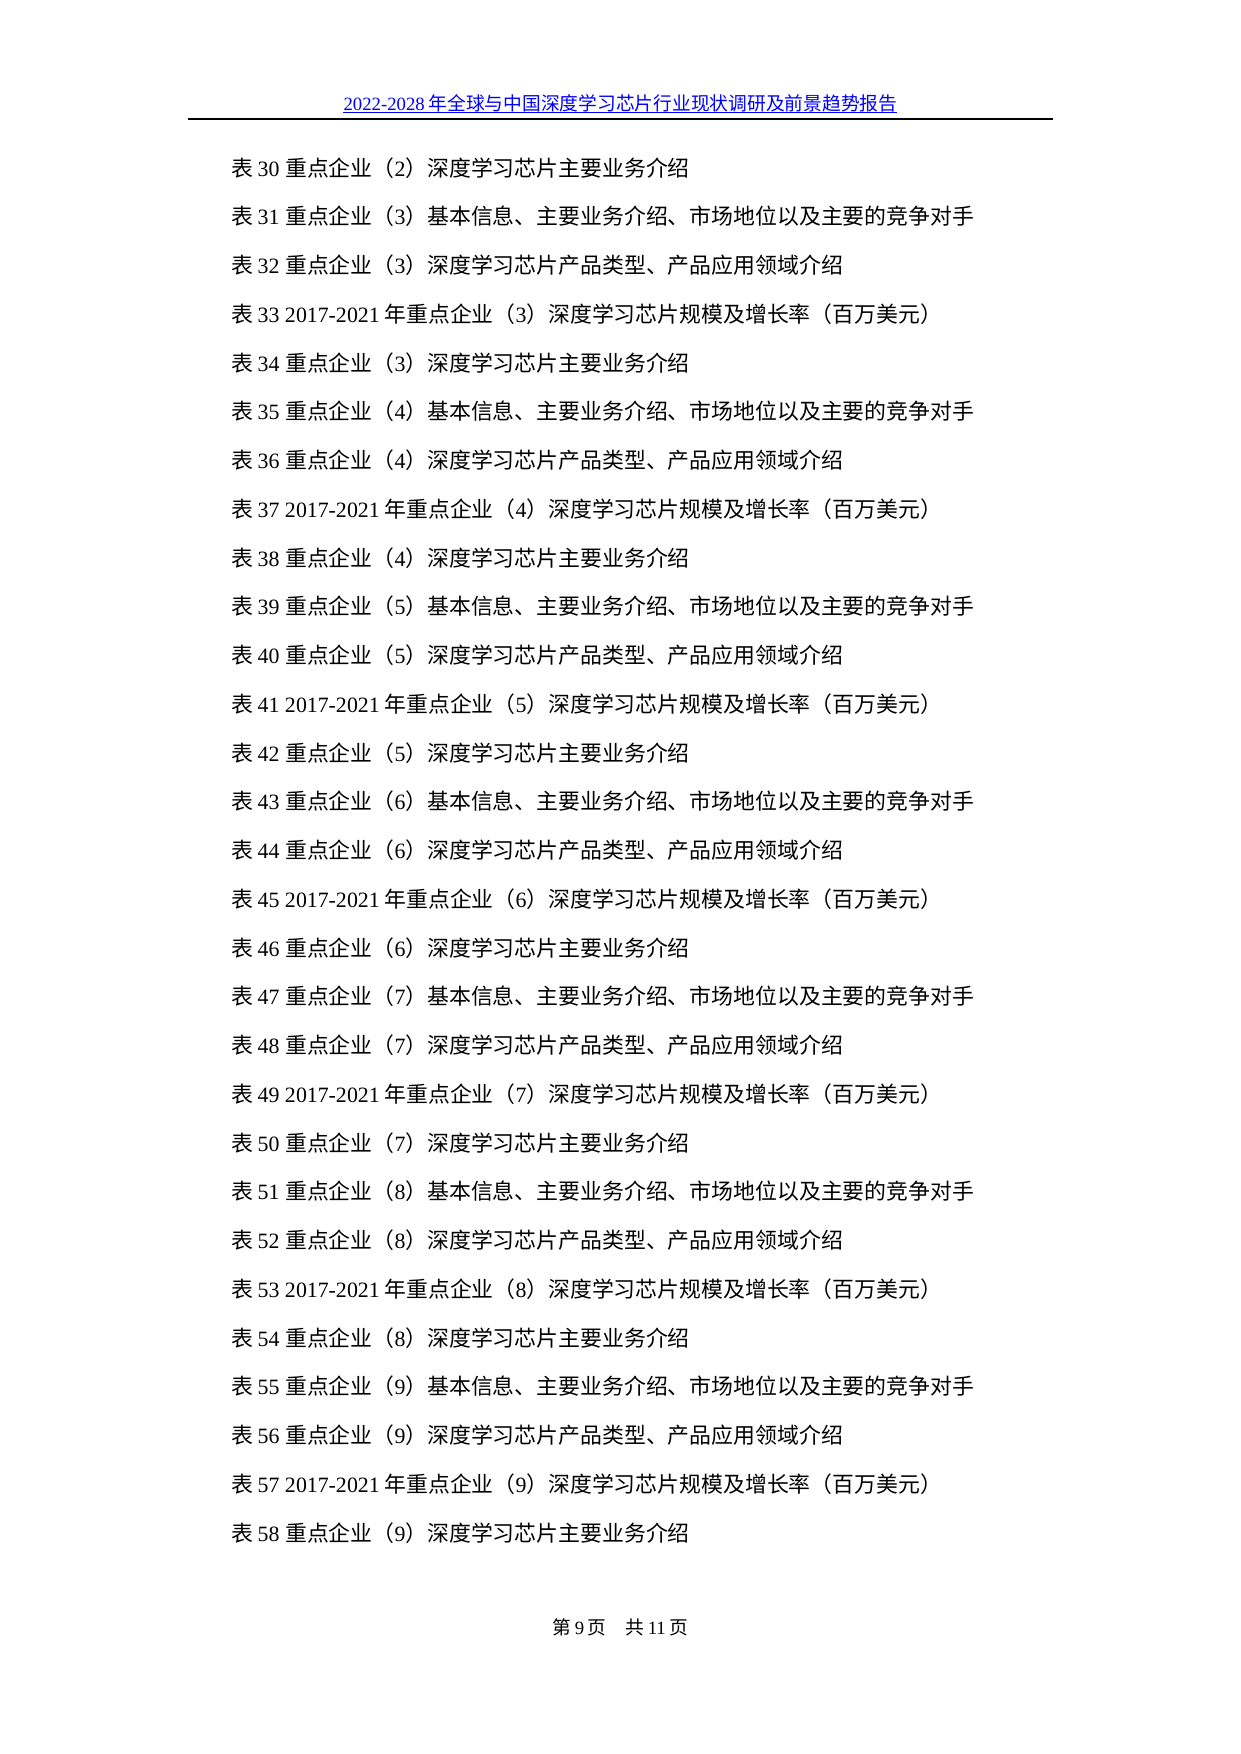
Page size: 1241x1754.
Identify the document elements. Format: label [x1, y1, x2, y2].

text [187, 150, 1053, 1548]
